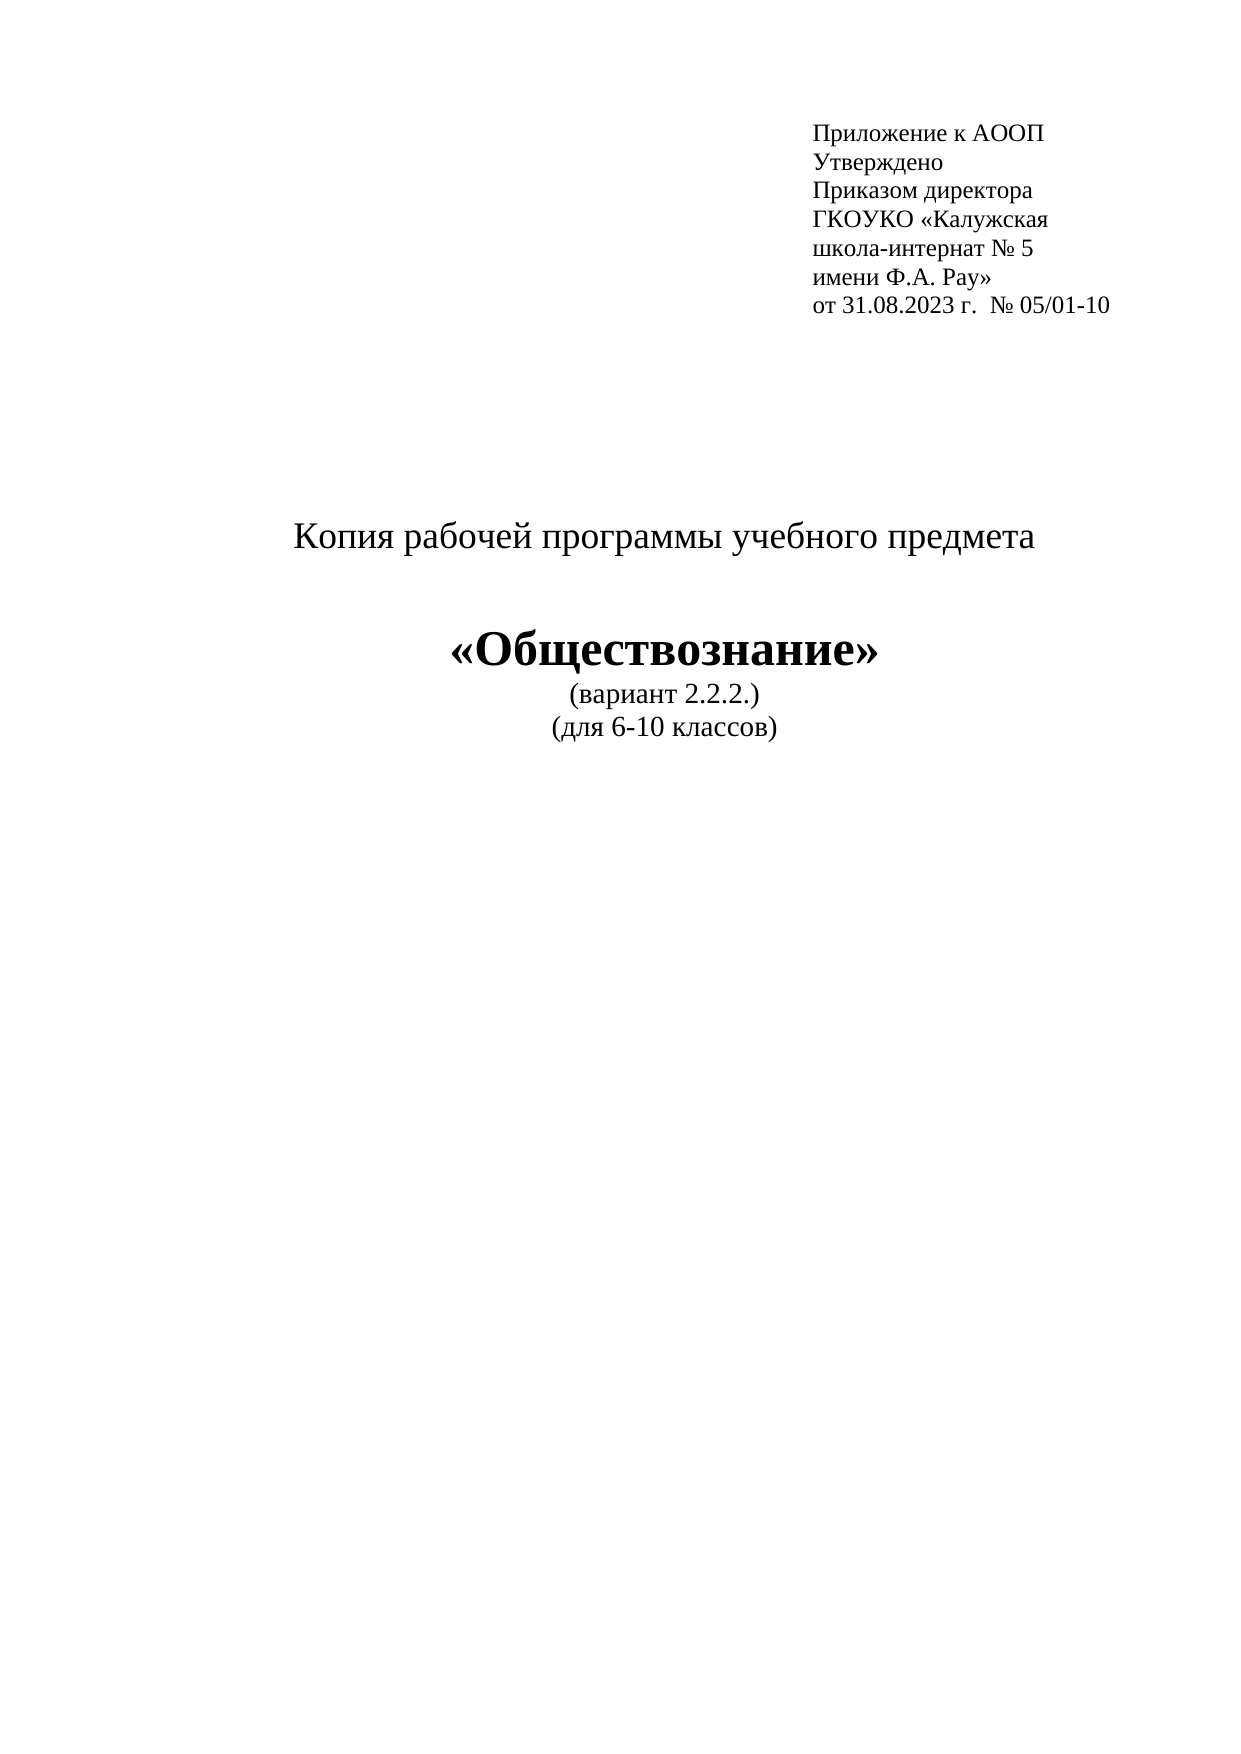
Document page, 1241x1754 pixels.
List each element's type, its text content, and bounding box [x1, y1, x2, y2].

text школа-интернат № 5 [797, 233, 1152, 262]
text Приложение к АООП [797, 118, 1152, 147]
text от 31.08.2023 г. № 05/01-10 [797, 291, 1152, 319]
text (для 6-10 классов) [177, 709, 1152, 743]
text «Обществознание» [177, 618, 1152, 676]
text Копия рабочей программы учебного предмета [177, 513, 1152, 556]
text имени Ф.А. Рау» [797, 262, 1152, 291]
text ГКОУКО «Калужская [797, 204, 1152, 233]
text Утверждено [797, 147, 1152, 176]
text (вариант 2.2.2.) [177, 676, 1152, 709]
text Приказом директора [797, 176, 1152, 204]
